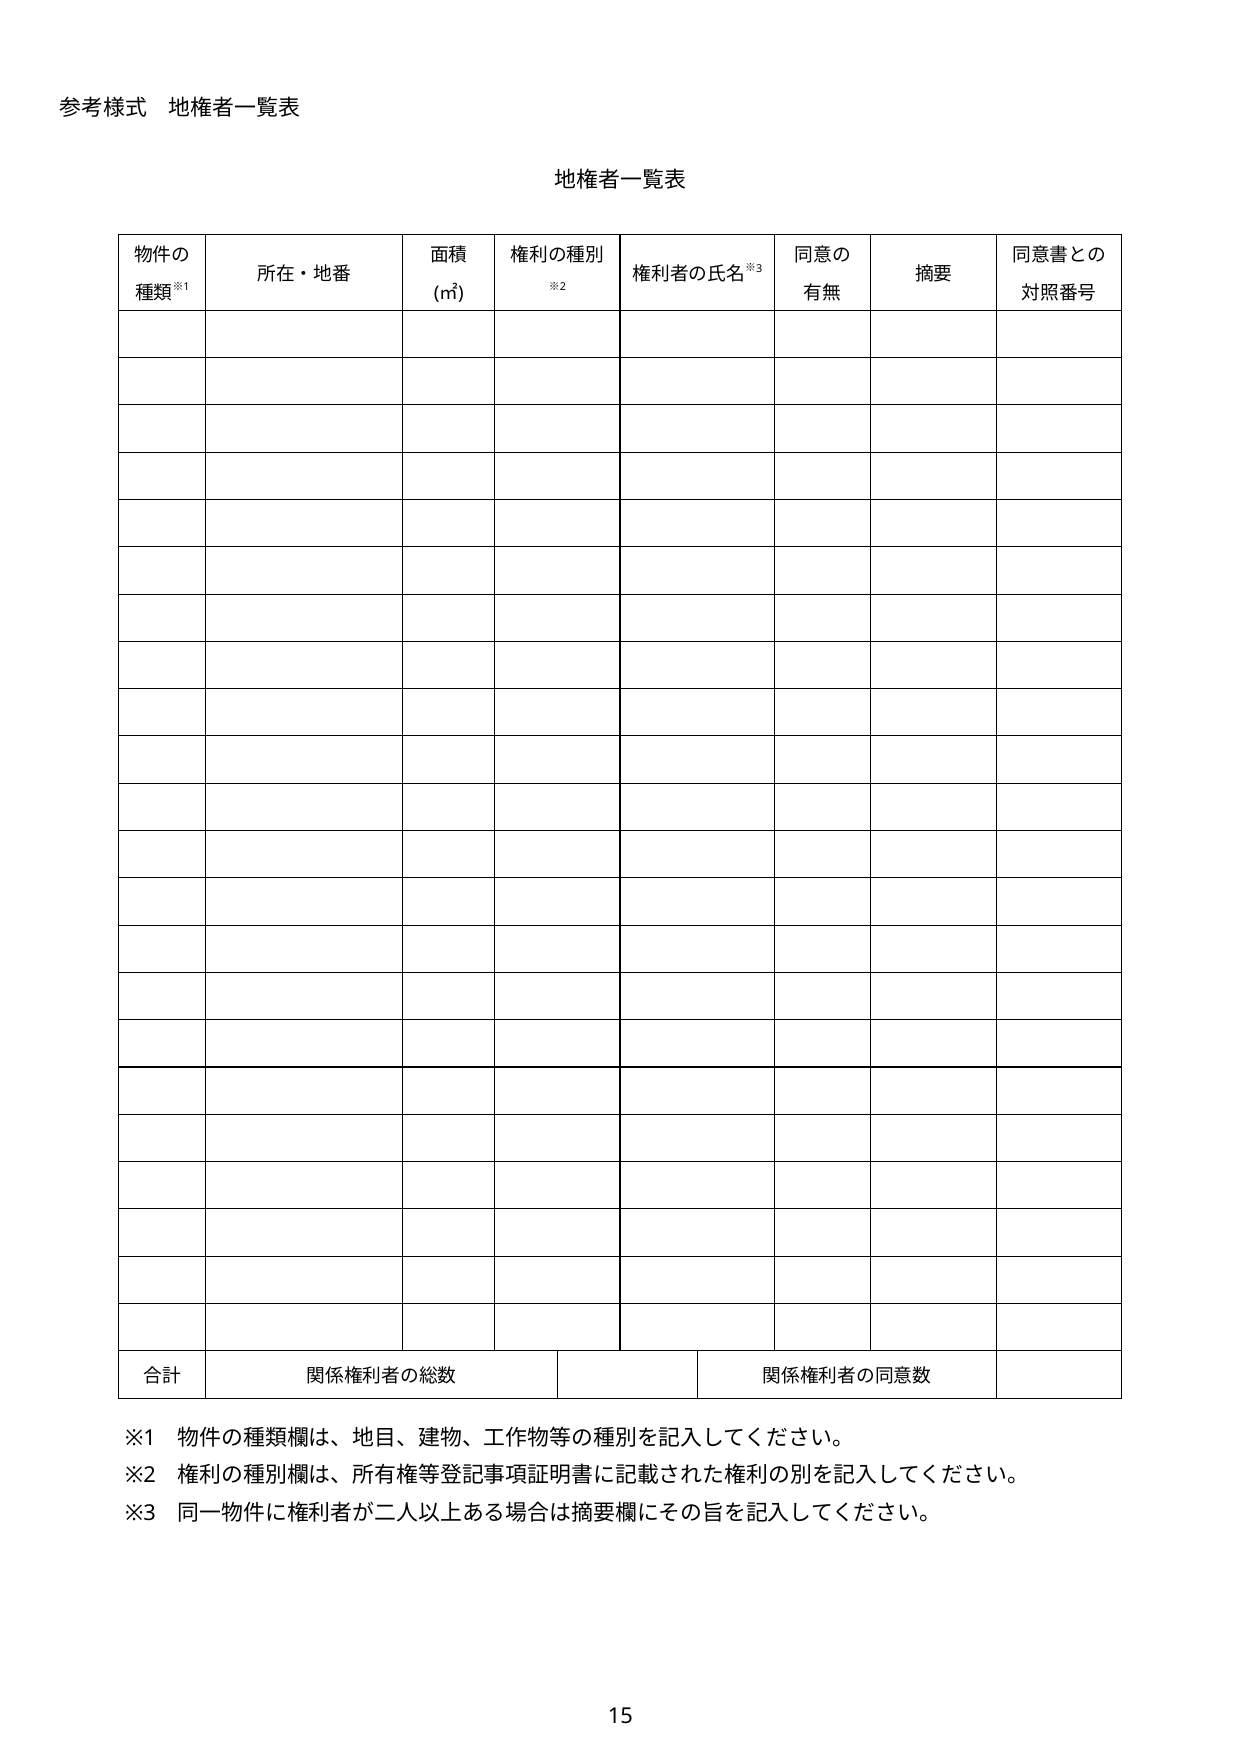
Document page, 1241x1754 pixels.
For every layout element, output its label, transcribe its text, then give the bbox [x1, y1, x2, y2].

table_cell [119, 736, 205, 783]
table_cell [871, 878, 996, 924]
table_cell [997, 547, 1121, 593]
table_cell [495, 831, 619, 877]
table_cell [403, 358, 494, 404]
table_cell [871, 736, 996, 783]
table_cell [403, 973, 494, 1019]
table_cell [621, 689, 774, 735]
text 地権者一覧表 [59, 159, 1181, 196]
table_cell [206, 784, 402, 830]
table_cell [495, 926, 619, 972]
table_cell [775, 831, 870, 877]
table_cell [119, 453, 205, 499]
table_cell [495, 358, 619, 404]
table_cell [871, 784, 996, 830]
table_cell [871, 642, 996, 688]
table_cell [403, 1257, 494, 1303]
table_cell [621, 831, 774, 877]
table_cell [119, 358, 205, 404]
table_cell [871, 1115, 996, 1161]
table_cell [119, 547, 205, 593]
table_header 物件の 種類※1 [119, 235, 205, 310]
table_cell [403, 500, 494, 546]
table_cell [403, 878, 494, 924]
table_cell [119, 1162, 205, 1208]
table_cell [871, 1162, 996, 1208]
table_cell [871, 689, 996, 735]
table_cell [119, 1304, 205, 1350]
table_cell [495, 453, 619, 499]
table_cell [495, 878, 619, 924]
table_cell [119, 878, 205, 924]
table_cell [621, 358, 774, 404]
table_cell [403, 784, 494, 830]
table_cell [997, 595, 1121, 641]
table_cell [495, 500, 619, 546]
table_cell [775, 1304, 870, 1350]
table_cell [206, 595, 402, 641]
table_cell [621, 595, 774, 641]
table_cell [495, 595, 619, 641]
table_cell [495, 689, 619, 735]
table_cell [871, 1257, 996, 1303]
table_cell [206, 878, 402, 924]
table_cell [403, 1162, 494, 1208]
table_cell [621, 926, 774, 972]
table_cell [997, 689, 1121, 735]
table_cell [775, 453, 870, 499]
table_cell [997, 973, 1121, 1019]
table_cell [206, 973, 402, 1019]
table_cell [871, 358, 996, 404]
table_cell [621, 1162, 774, 1208]
table_cell [775, 1115, 870, 1161]
table_cell [871, 831, 996, 877]
table_cell [119, 595, 205, 641]
table_cell [119, 1209, 205, 1256]
table_cell [997, 642, 1121, 688]
table_cell [775, 1162, 870, 1208]
table_header 同意の 有無 [775, 235, 870, 310]
table_cell [206, 311, 402, 357]
table_cell [403, 453, 494, 499]
table_cell [775, 500, 870, 546]
table_cell [997, 1351, 1121, 1397]
table_header 権利の種別※2 [495, 235, 619, 310]
table_cell [775, 358, 870, 404]
table_cell [206, 453, 402, 499]
table_cell [775, 1020, 870, 1066]
table_cell [403, 311, 494, 357]
table_cell [119, 1068, 205, 1114]
table_header 権利者の氏名※3 [621, 235, 774, 310]
text ※2 権利の種別欄は、所有権等登記事項証明書に記載された権利の別を記入してください。 [125, 1455, 1181, 1492]
table_cell [871, 926, 996, 972]
table_cell [206, 831, 402, 877]
table_cell [871, 1304, 996, 1350]
table_cell [403, 595, 494, 641]
table_cell [997, 1257, 1121, 1303]
table_cell [621, 500, 774, 546]
table_cell [775, 926, 870, 972]
table_cell [495, 736, 619, 783]
table_cell [403, 736, 494, 783]
table_cell [621, 547, 774, 593]
table_cell 関係権利者の同意数 [698, 1351, 996, 1397]
table_header 面積 (㎡) [403, 235, 494, 310]
table_cell [621, 405, 774, 452]
table_cell [775, 642, 870, 688]
table_cell [871, 405, 996, 452]
table_cell [871, 547, 996, 593]
table_cell [119, 642, 205, 688]
table_cell [997, 878, 1121, 924]
table_cell [871, 1209, 996, 1256]
table_cell [206, 1020, 402, 1066]
table_cell [997, 1068, 1121, 1114]
table_cell [206, 1068, 402, 1114]
table_cell [775, 1068, 870, 1114]
table_cell [206, 1209, 402, 1256]
table_cell [495, 1209, 619, 1256]
table_cell [119, 926, 205, 972]
subtitle 参考様式 地権者一覧表 [59, 89, 1181, 121]
table_cell 関係権利者の総数 [206, 1351, 557, 1397]
table_cell [119, 311, 205, 357]
table_cell [495, 1068, 619, 1114]
table_cell [206, 405, 402, 452]
table_cell [403, 1304, 494, 1350]
table_cell [403, 547, 494, 593]
table_cell [871, 453, 996, 499]
table_cell [621, 311, 774, 357]
table_cell [119, 1020, 205, 1066]
table_cell [621, 1068, 774, 1114]
table_cell [997, 784, 1121, 830]
table_cell [403, 1020, 494, 1066]
table_cell [495, 311, 619, 357]
table_cell [621, 1115, 774, 1161]
table_cell [495, 1162, 619, 1208]
table_cell [206, 500, 402, 546]
table_cell [119, 1115, 205, 1161]
table_cell [997, 500, 1121, 546]
table_cell [871, 595, 996, 641]
table_cell [495, 405, 619, 452]
table_cell [775, 547, 870, 593]
table_cell [621, 878, 774, 924]
text ※3 同一物件に権利者が二人以上ある場合は摘要欄にその旨を記入してください。 [125, 1492, 1181, 1530]
table_cell [403, 1115, 494, 1161]
table_header 所在・地番 [206, 235, 402, 310]
table_cell [206, 1257, 402, 1303]
table_cell [495, 642, 619, 688]
table_cell [621, 1209, 774, 1256]
table_cell [495, 1020, 619, 1066]
table_cell [997, 311, 1121, 357]
table_cell [997, 736, 1121, 783]
table_cell [775, 1257, 870, 1303]
table_cell [621, 784, 774, 830]
table_cell [997, 926, 1121, 972]
table_cell [206, 642, 402, 688]
table_cell [119, 689, 205, 735]
table_cell [775, 595, 870, 641]
table_cell [775, 973, 870, 1019]
table_cell [621, 736, 774, 783]
table_cell [403, 926, 494, 972]
table_cell [997, 1115, 1121, 1161]
table_cell [621, 1257, 774, 1303]
table_cell [206, 736, 402, 783]
table_cell [997, 1304, 1121, 1350]
table_cell [119, 784, 205, 830]
table_cell [871, 1020, 996, 1066]
table_cell [997, 1020, 1121, 1066]
table_cell [775, 736, 870, 783]
table_cell [997, 831, 1121, 877]
table_cell [119, 405, 205, 452]
table_header 同意書との 対照番号 [997, 235, 1121, 310]
table_cell [495, 973, 619, 1019]
table_cell [621, 1304, 774, 1350]
table_cell [403, 642, 494, 688]
table_cell [403, 405, 494, 452]
table_cell [775, 311, 870, 357]
table_cell [206, 547, 402, 593]
table_cell [871, 311, 996, 357]
table_cell [119, 500, 205, 546]
table_cell [997, 358, 1121, 404]
table_cell [775, 878, 870, 924]
table_cell [997, 1209, 1121, 1256]
table_cell [119, 1257, 205, 1303]
table_cell [206, 1304, 402, 1350]
table_header 摘要 [871, 235, 996, 310]
table_cell [495, 547, 619, 593]
table_cell [403, 1209, 494, 1256]
table_cell [206, 1162, 402, 1208]
table_cell [119, 831, 205, 877]
table_cell [775, 689, 870, 735]
table_cell [621, 973, 774, 1019]
table_cell [775, 405, 870, 452]
table_cell [495, 784, 619, 830]
table_cell [495, 1257, 619, 1303]
text ※1 物件の種類欄は、地目、建物、工作物等の種別を記入してください。 [125, 1417, 1181, 1455]
table_cell [206, 689, 402, 735]
table_cell [997, 1162, 1121, 1208]
table_cell [495, 1304, 619, 1350]
table_cell [206, 358, 402, 404]
table_cell [871, 1068, 996, 1114]
table_cell [403, 1068, 494, 1114]
table_cell [997, 453, 1121, 499]
table_cell [621, 453, 774, 499]
table_cell [621, 1020, 774, 1066]
table_cell [621, 642, 774, 688]
table_cell [871, 973, 996, 1019]
table_cell [775, 1209, 870, 1256]
table_cell [119, 973, 205, 1019]
table_cell [403, 831, 494, 877]
table_cell [775, 784, 870, 830]
table_cell 合計 [119, 1351, 205, 1397]
table_cell [997, 405, 1121, 452]
table_cell [558, 1351, 697, 1397]
table_cell [871, 500, 996, 546]
table_cell [206, 926, 402, 972]
table_cell [206, 1115, 402, 1161]
table_cell [495, 1115, 619, 1161]
table_cell [403, 689, 494, 735]
